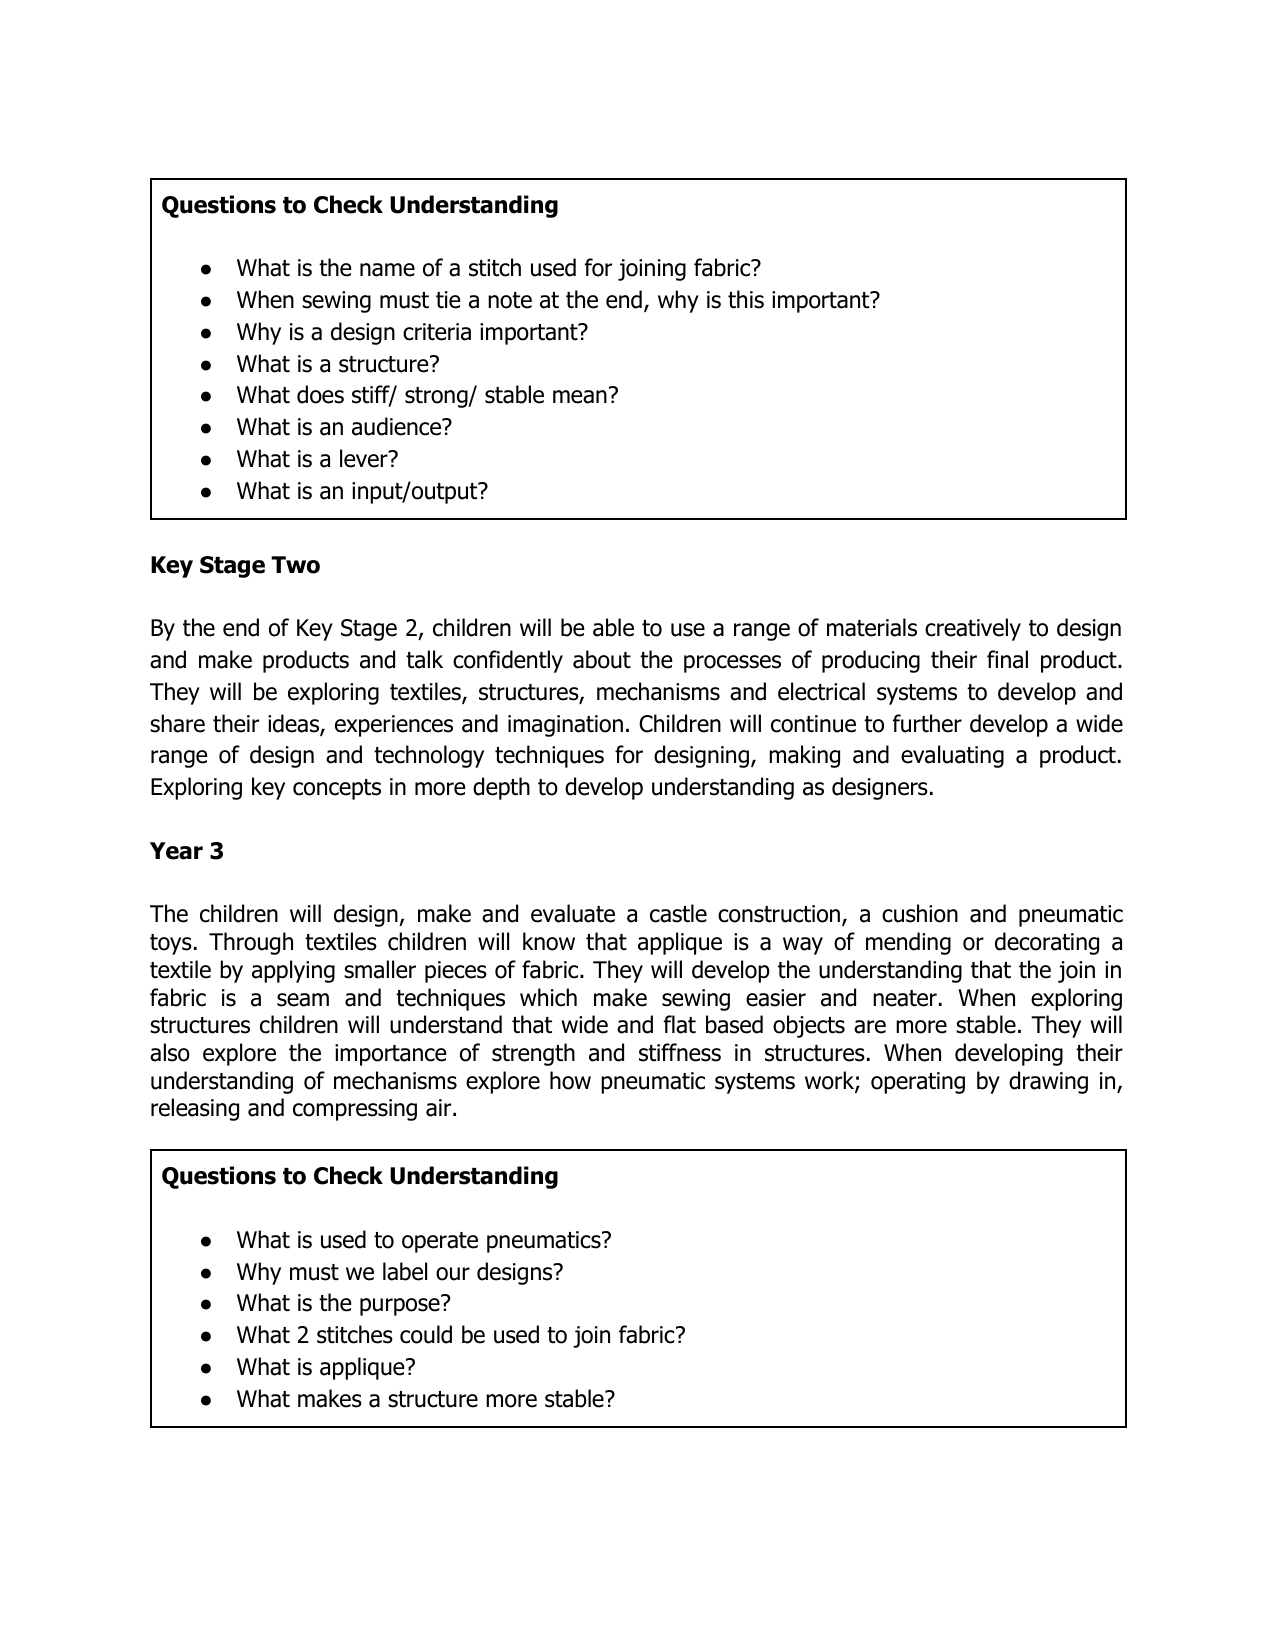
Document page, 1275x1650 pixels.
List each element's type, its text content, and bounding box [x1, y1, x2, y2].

table_header Questions to Check Understanding What is the name of a stitch used for joining fabric? When sewing must tie a note at the end, why is this important? Why is a design criteria important? What is a structure? What does stiff/ strong/ stable mean? What is an audience? What is a lever? What is an input/output? [152, 180, 1125, 518]
text The children will design, make and evaluate a castle construction, a cushion and pneumatic toys. Through textiles children will know that applique is a way of mending or decorating a textile by applying smaller pieces of fabric. They will develop the understanding that the join in fabric is a seam and techniques which make sewing easier and neater. When exploring structures children will understand that wide and flat based objects are more stable. They will also explore the importance of strength and stiffness in structures. When developing their understanding of mechanisms explore how pneumatic systems work; operating by drawing in, releasing and compressing air. [150, 900, 1125, 1122]
table_header Questions to Check Understanding What is used to operate pneumatics? Why must we label our designs? What is the purpose? What 2 stitches could be used to join fabric? What is applique? What makes a structure more stable? [152, 1151, 1125, 1426]
text Year 3 [150, 836, 1125, 864]
text By the end of Key Stage 2, children will be able to use a range of materials creatively to design and make products and talk confidently about the processes of producing their final product. They will be exploring textiles, structures, mechanisms and electrical systems to develop and share their ideas, experiences and imagination. Children will continue to further develop a wide range of design and technology techniques for designing, making and evaluating a product. Exploring key concepts in more depth to develop understanding as designers. [150, 614, 1125, 801]
text Key Stage Two [150, 550, 1125, 578]
